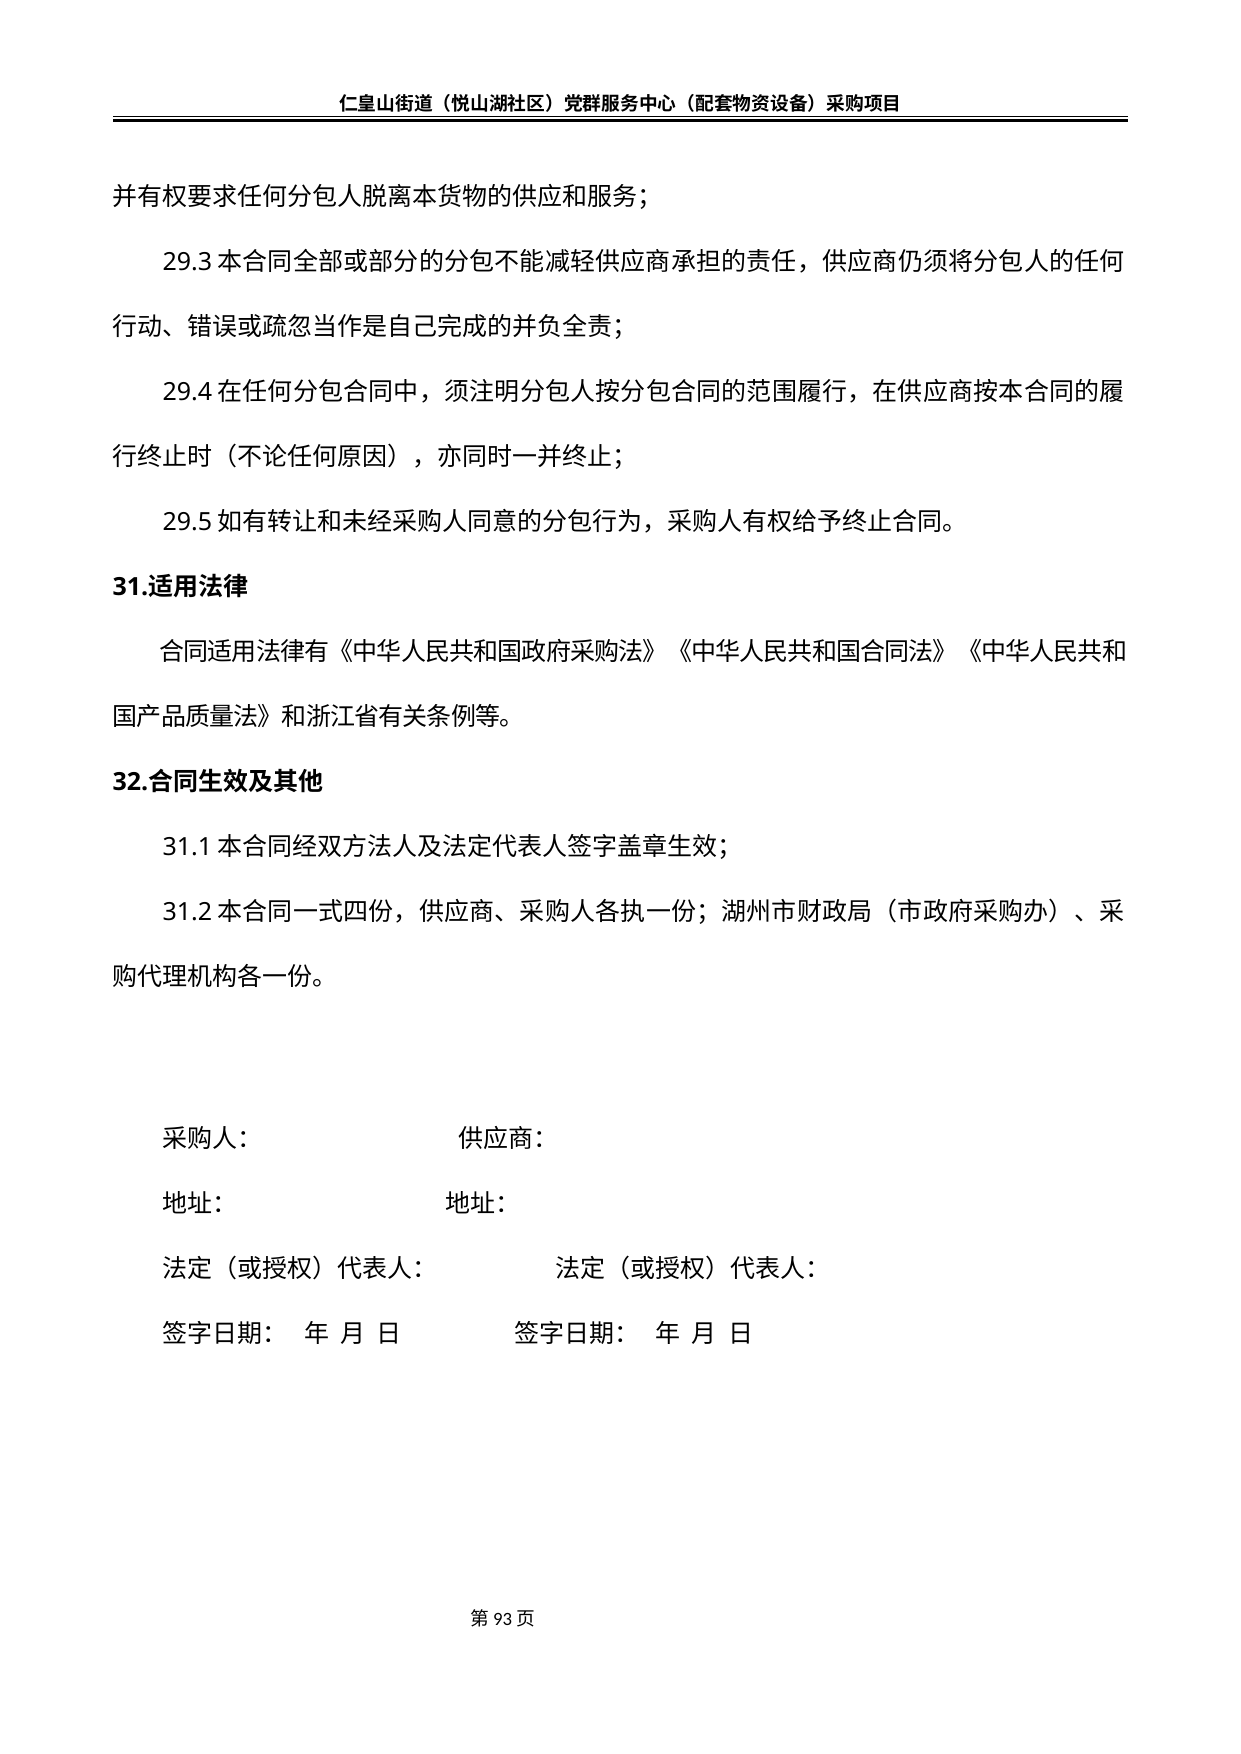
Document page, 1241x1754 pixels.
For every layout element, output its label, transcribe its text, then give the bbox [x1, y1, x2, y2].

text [112, 162, 1128, 227]
text 签字日期： 年 月 日 签字日期： 年 月 日 [112, 1299, 1128, 1364]
text 合同适用法律有《中华人民共和国政府采购法》《中华人民共和国合同法》《中华人民共和国产品质量法》和浙江省有关条例等。 [112, 617, 1128, 747]
text 31.适用法律 [112, 552, 1128, 617]
text 采购人： 供应商： [112, 1104, 1128, 1169]
text 法定（或授权）代表人： 法定（或授权）代表人： [112, 1234, 1128, 1299]
text 29.4在任何分包合同中，须注明分包人按分包合同的范围履行，在供应商按本合同的履行终止时（不论任何原因），亦同时一并终止； [112, 357, 1128, 487]
text 32.合同生效及其他 [112, 747, 1128, 812]
text 29.5如有转让和未经采购人同意的分包行为，采购人有权给予终止合同。 [112, 487, 1128, 552]
text 31.1本合同经双方法人及法定代表人签字盖章生效； [112, 812, 1128, 877]
text 29.3本合同全部或部分的分包不能减轻供应商承担的责任，供应商仍须将分包人的任何行动、错误或疏忽当作是自己完成的并负全责； [112, 227, 1128, 357]
text 地址： 地址： [112, 1169, 1128, 1234]
text 31.2本合同一式四份，供应商、采购人各执一份；湖州市财政局（市政府采购办）、采购代理机构各一份。 [112, 877, 1128, 1007]
